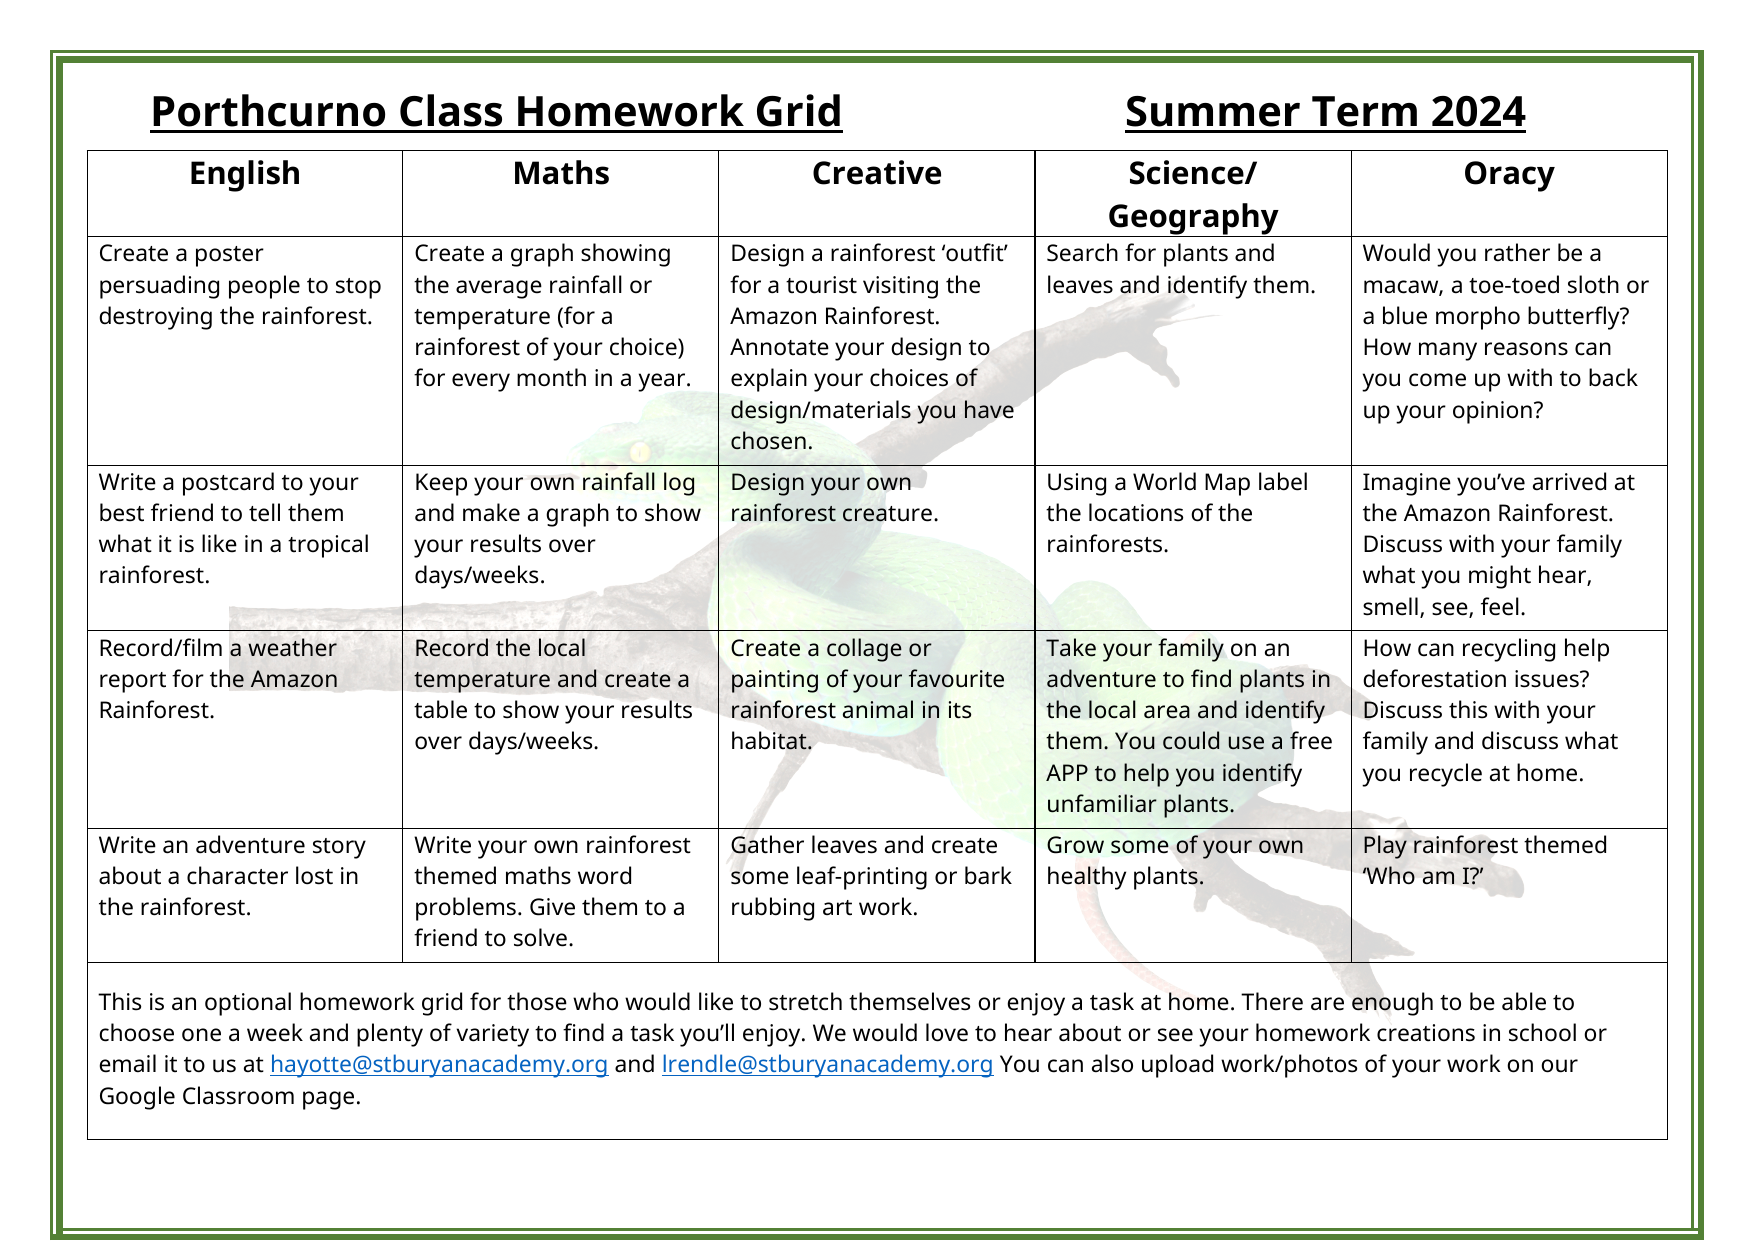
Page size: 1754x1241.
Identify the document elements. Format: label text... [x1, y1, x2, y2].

table_cell This is an optional homework grid for those who would like to stretch themselves or enjoy a task at home. There are enough to be able to choose one a week and plenty of variety to find a task you’ll enjoy. We would love to hear about or see your homework creations in school or email it to us at hayotte@stburyanacademy.org and lrendle@stburyanacademy.org You can also upload work/photos of your work on our Google Classroom page. [88, 963, 1667, 1139]
table_header Maths [403, 151, 718, 236]
table_cell Play rainforest themed ‘Who am I?’ [1352, 829, 1667, 962]
table_header Oracy [1352, 151, 1667, 236]
table_header Creative [719, 151, 1034, 236]
table_cell Write an adventure story about a character lost in the rainforest. [88, 829, 402, 962]
table_cell Design your own rainforest creature. [719, 466, 1034, 630]
table_header Science/Geography [1036, 151, 1351, 236]
table_cell Would you rather be a macaw, a toe-toed sloth or a blue morpho butterfly? How many reasons can you come up with to back up your opinion? [1352, 237, 1667, 464]
table_cell How can recycling help deforestation issues? Discuss this with your family and discuss what you recycle at home. [1352, 631, 1667, 827]
table_cell Imagine you’ve arrived at the Amazon Rainforest. Discuss with your family what you might hear, smell, see, feel. [1352, 466, 1667, 630]
table_cell Create a graph showing the average rainfall or temperature (for a rainforest of your choice) for every month in a year. [403, 237, 718, 464]
table_cell Create a poster persuading people to stop destroying the rainforest. [88, 237, 402, 464]
table_cell Keep your own rainfall log and make a graph to show your results over days/weeks. [403, 466, 718, 630]
table_cell Create a collage or painting of your favourite rainforest animal in its habitat. [719, 631, 1034, 827]
table_cell Search for plants and leaves and identify them. [1036, 237, 1351, 464]
table_cell Grow some of your own healthy plants. [1036, 829, 1351, 962]
table_cell Record/film a weather report for the Amazon Rainforest. [88, 631, 402, 827]
table_header English [88, 151, 402, 236]
table_cell Take your family on an adventure to find plants in the local area and identify them. You could use a free APP to help you identify unfamiliar plants. [1036, 631, 1351, 827]
table_cell Record the local temperature and create a table to show your results over days/weeks. [403, 631, 718, 827]
table_cell Write your own rainforest themed maths word problems. Give them to a friend to solve. [403, 829, 718, 962]
table_cell Using a World Map label the locations of the rainforests. [1036, 466, 1351, 630]
table_cell Design a rainforest ‘outfit’ for a tourist visiting the Amazon Rainforest. Annotate your design to explain your choices of design/materials you have chosen. [719, 237, 1034, 464]
table_cell Write a postcard to your best friend to tell them what it is like in a tropical rainforest. [88, 466, 402, 630]
table_cell Gather leaves and create some leaf-printing or bark rubbing art work. [719, 829, 1034, 962]
